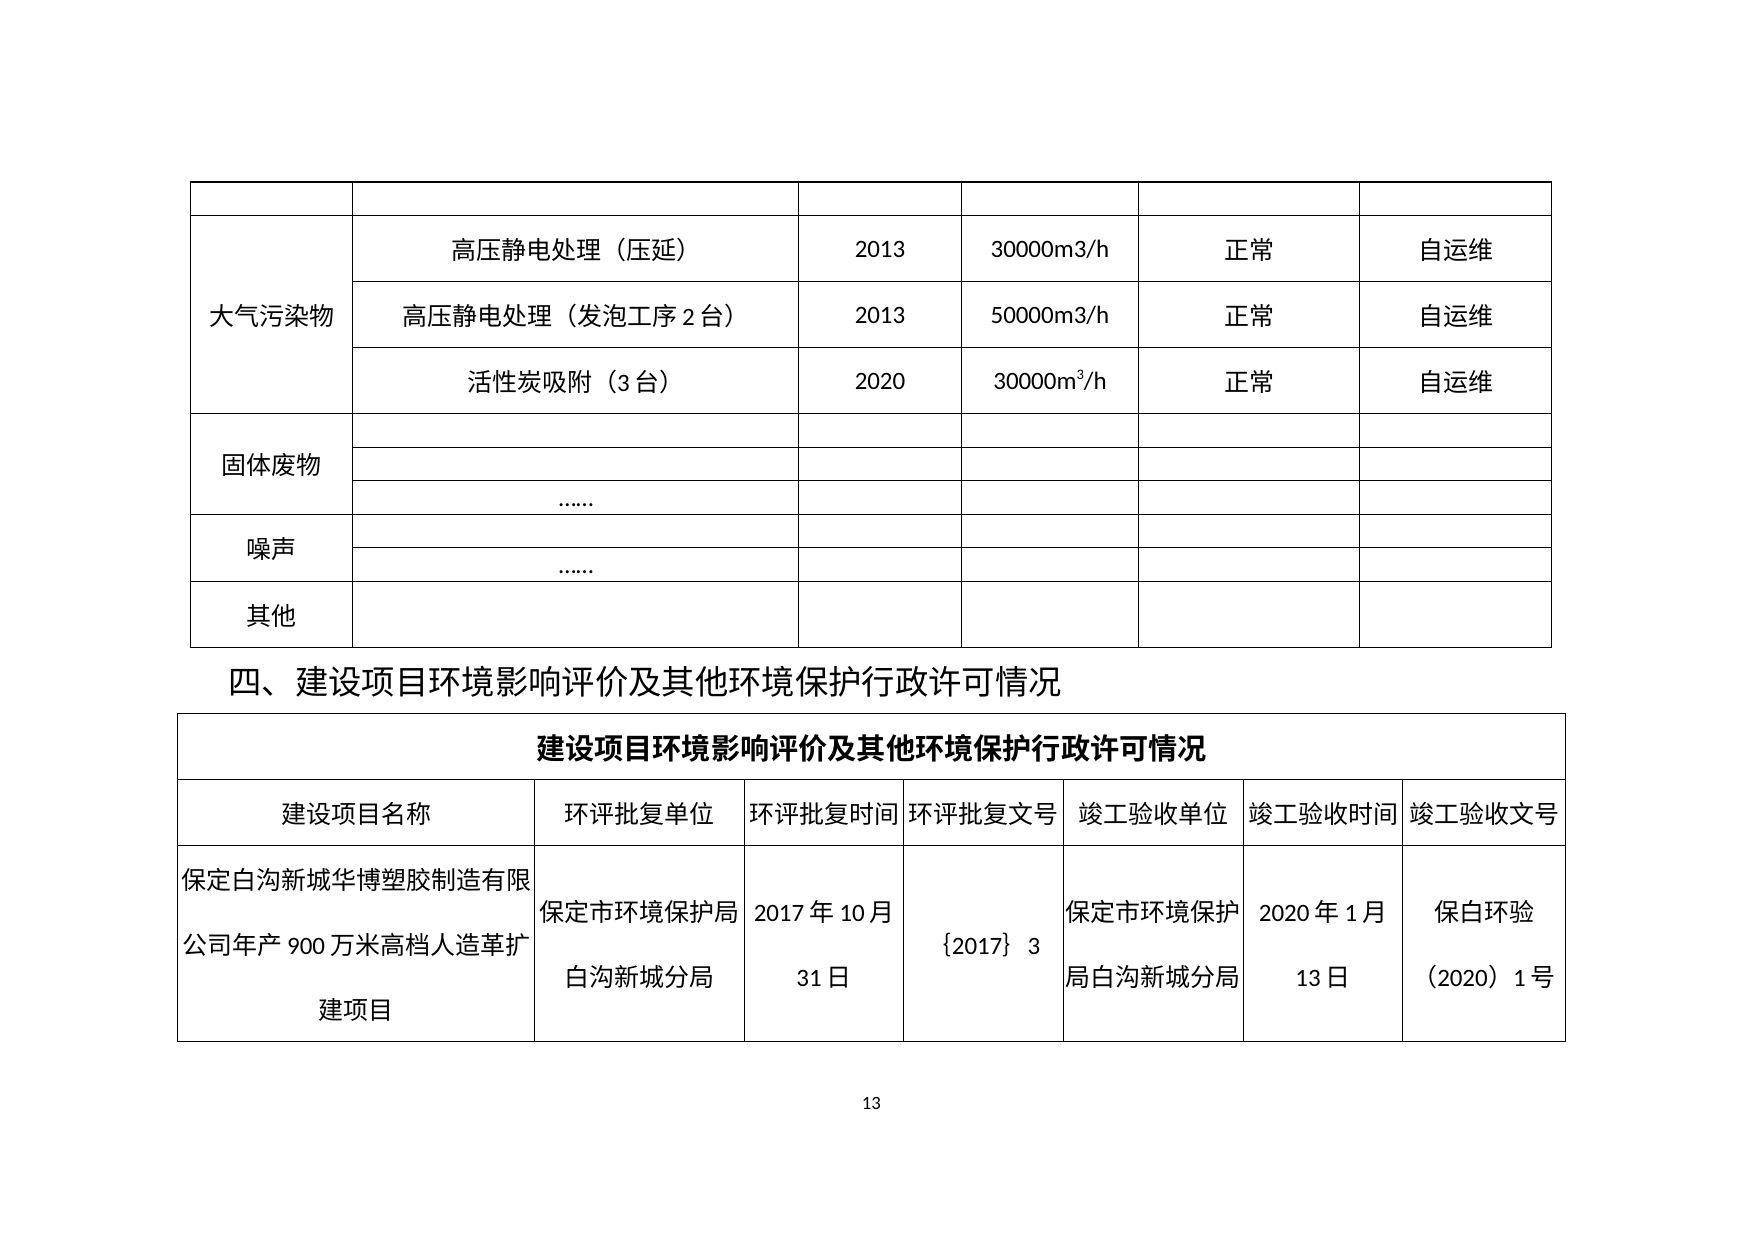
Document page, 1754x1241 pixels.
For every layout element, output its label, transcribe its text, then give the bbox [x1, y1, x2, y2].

table_cell 环评批复时间 [745, 780, 903, 845]
table_cell 竣工验收时间 [1244, 780, 1402, 845]
table_cell [353, 414, 798, 447]
table_cell 2017年10月31日 [745, 846, 903, 1041]
table_cell 环评批复文号 [904, 780, 1063, 845]
table_cell [962, 183, 1138, 215]
table_cell [799, 548, 961, 581]
table_cell [1139, 548, 1359, 581]
table_cell 保定市环境保护局白沟新城分局 [535, 846, 744, 1041]
table_cell 其他 [191, 582, 352, 647]
table_cell 自运维 [1360, 348, 1551, 413]
table_cell [799, 481, 961, 514]
table_cell [353, 448, 798, 480]
table_cell [1360, 448, 1551, 480]
table_cell [1360, 414, 1551, 447]
table_cell 固体废物 [191, 414, 352, 514]
table_cell [1360, 183, 1551, 215]
table_cell [799, 515, 961, 547]
table_cell 竣工验收单位 [1064, 780, 1243, 845]
table_cell 高压静电处理（发泡工序2台） [353, 282, 798, 347]
table_cell 保定白沟新城华博塑胶制造有限公司年产900万米高档人造革扩建项目 [178, 846, 534, 1041]
table_cell [1360, 582, 1551, 647]
table_cell 保定市环境保护局白沟新城分局 [1064, 846, 1243, 1041]
table_cell [962, 582, 1138, 647]
table_cell [1139, 515, 1359, 547]
table_cell [1360, 481, 1551, 514]
table_cell 30000m3/h [962, 216, 1138, 281]
table_cell [1139, 481, 1359, 514]
table_cell [799, 183, 961, 215]
table_cell 高压静电处理（压延） [353, 216, 798, 281]
table_cell 2020年1月13日 [1244, 846, 1402, 1041]
table_cell 竣工验收文号 [1403, 780, 1565, 845]
table_cell [1139, 414, 1359, 447]
table_cell 2020 [799, 348, 961, 413]
text 四、建设项目环境影响评价及其他环境保护行政许可情况 [207, 648, 1535, 713]
table_cell 大气污染物 [191, 216, 352, 413]
table_cell [799, 448, 961, 480]
table_cell [353, 582, 798, 647]
table_cell [799, 582, 961, 647]
table_cell 建设项目名称 [178, 780, 534, 845]
table_cell [1139, 448, 1359, 480]
table_cell [1139, 582, 1359, 647]
table_cell 保白环验（2020）1号 [1403, 846, 1565, 1041]
table_cell 正常 [1139, 348, 1359, 413]
table_cell [799, 414, 961, 447]
table_cell 环评批复单位 [535, 780, 744, 845]
table_cell 30000m3/h [962, 348, 1138, 413]
table_cell 正常 [1139, 282, 1359, 347]
table_cell [1139, 183, 1359, 215]
table_cell …… [353, 548, 798, 581]
table_cell [1360, 515, 1551, 547]
table_cell [353, 515, 798, 547]
table_header 建设项目环境影响评价及其他环境保护行政许可情况 [178, 714, 1565, 779]
table_cell [962, 481, 1138, 514]
table_cell 活性炭吸附（3台） [353, 348, 798, 413]
table_cell ｛2017｝3 [904, 846, 1063, 1041]
table_cell 噪声 [191, 515, 352, 581]
table_cell 正常 [1139, 216, 1359, 281]
table_cell 自运维 [1360, 282, 1551, 347]
table_cell 自运维 [1360, 216, 1551, 281]
table_cell [962, 414, 1138, 447]
table_cell [962, 515, 1138, 547]
table_cell [962, 548, 1138, 581]
table_cell …… [353, 481, 798, 514]
table_cell 2013 [799, 282, 961, 347]
table_cell 50000m3/h [962, 282, 1138, 347]
table_cell 2013 [799, 216, 961, 281]
table_cell [1360, 548, 1551, 581]
table_cell [962, 448, 1138, 480]
table_cell [353, 183, 798, 215]
